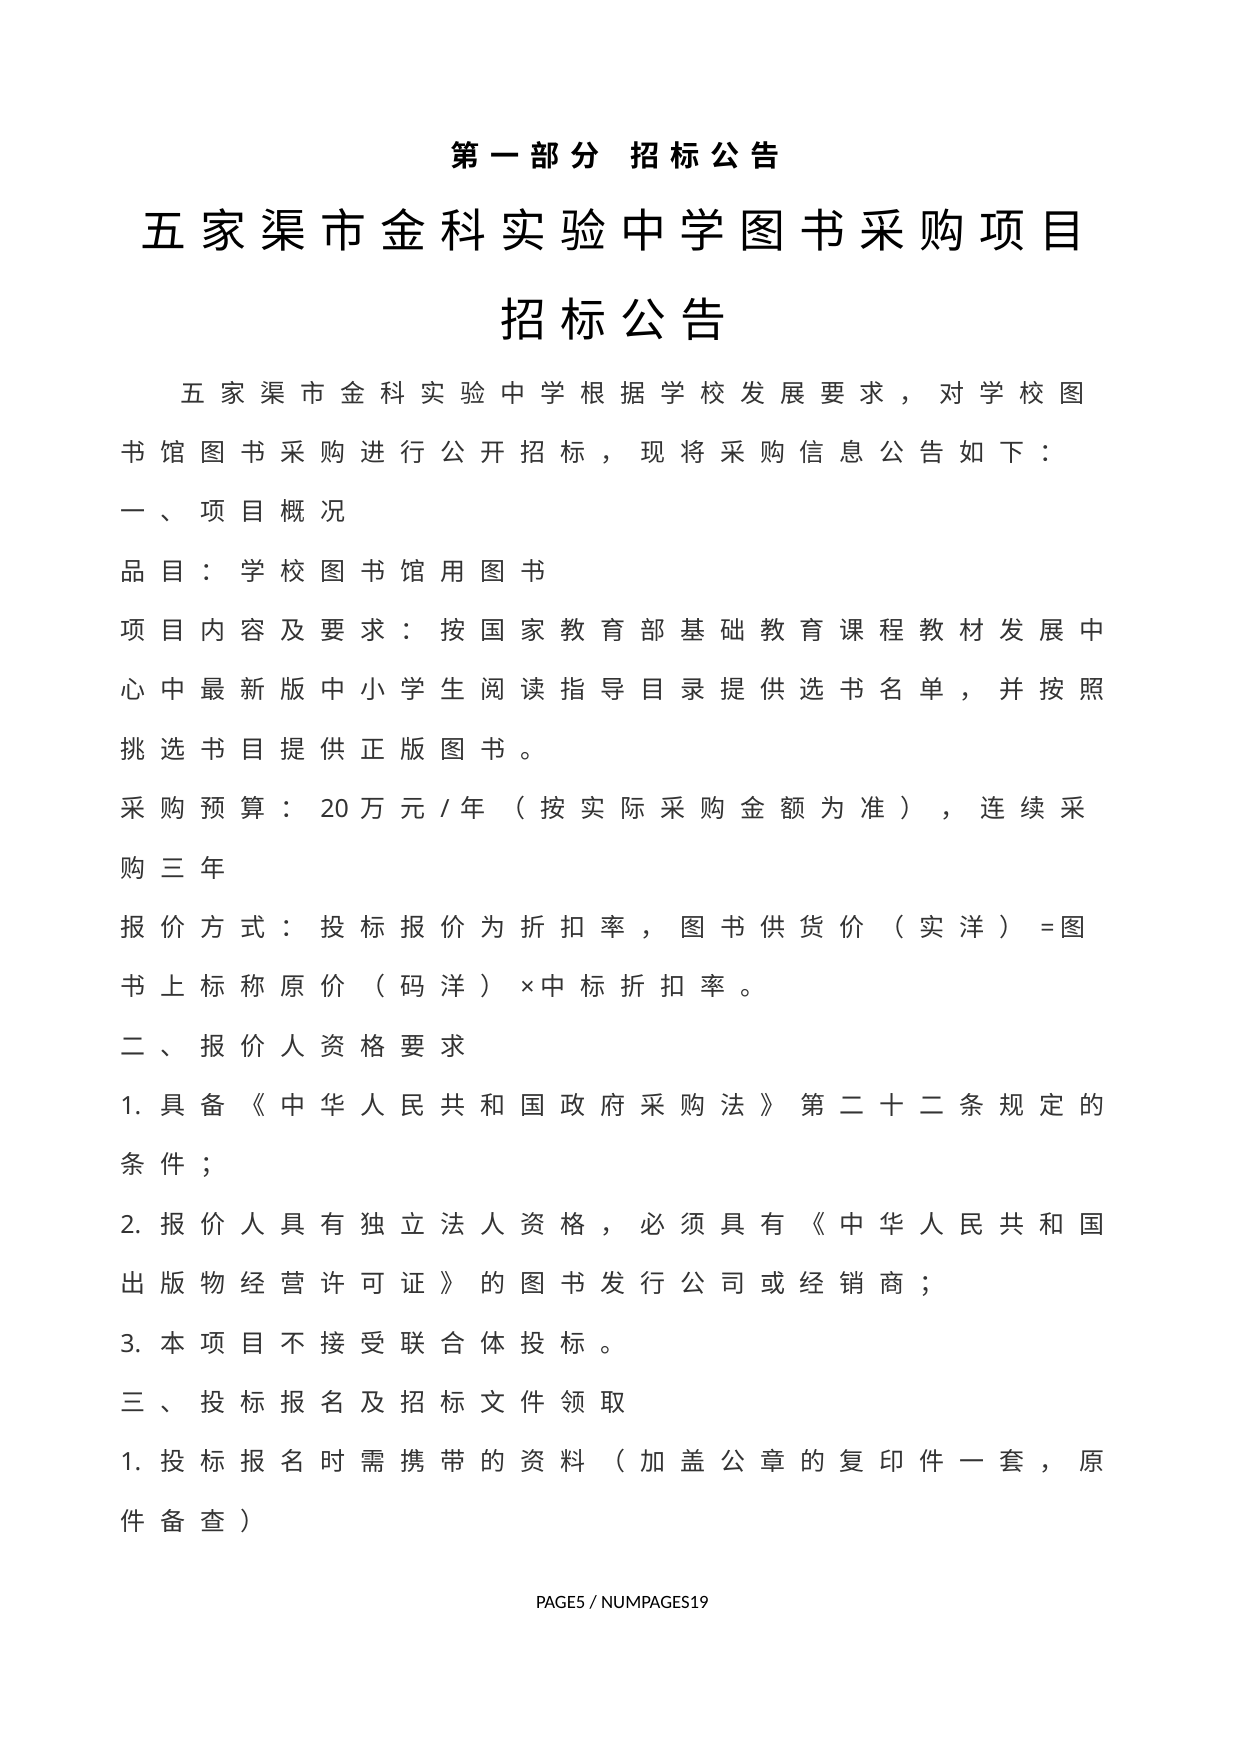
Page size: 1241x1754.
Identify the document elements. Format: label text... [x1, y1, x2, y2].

text 二、报价人资格要求 [120, 1014, 1120, 1074]
text 报价方式：投标报价为折扣率，图书供货价（实洋）=图书上标称原价（码洋）×中标折扣率。 [120, 896, 1120, 1014]
subtitle 招标公告 [120, 124, 1120, 183]
text 1.具备《中华人民共和国政府采购法》第二十二条规定的条件； [120, 1074, 1120, 1193]
text 品目：学校图书馆用图书 [120, 539, 1120, 599]
text 3.本项目不接受联合体投标。 [120, 1311, 1120, 1371]
text 项目内容及要求：按国家教育部基础教育课程教材发展中心中最新版中小学生阅读指导目录提供选书名单，并按照挑选书目提供正版图书。 [120, 599, 1120, 777]
text 1.投标报名时需携带的资料（加盖公章的复印件一套，原件备查） [120, 1430, 1120, 1549]
text 三、投标报名及招标文件领取 [120, 1371, 1120, 1430]
text 2.报价人具有独立法人资格，必须具有《中华人民共和国出版物经营许可证》的图书发行公司或经销商； [120, 1193, 1120, 1311]
text 采购预算：20万元/年（按实际采购金额为准），连续采购三年 [120, 777, 1120, 896]
text 五家渠市金科实验中学根据学校发展要求，对学校图书馆图书采购进行公开招标，现将采购信息公告如下： [120, 361, 1120, 480]
text 一、项目概况 [120, 480, 1120, 539]
text 五家渠市金科实验中学图书采购项目招标公告 [120, 183, 1120, 361]
